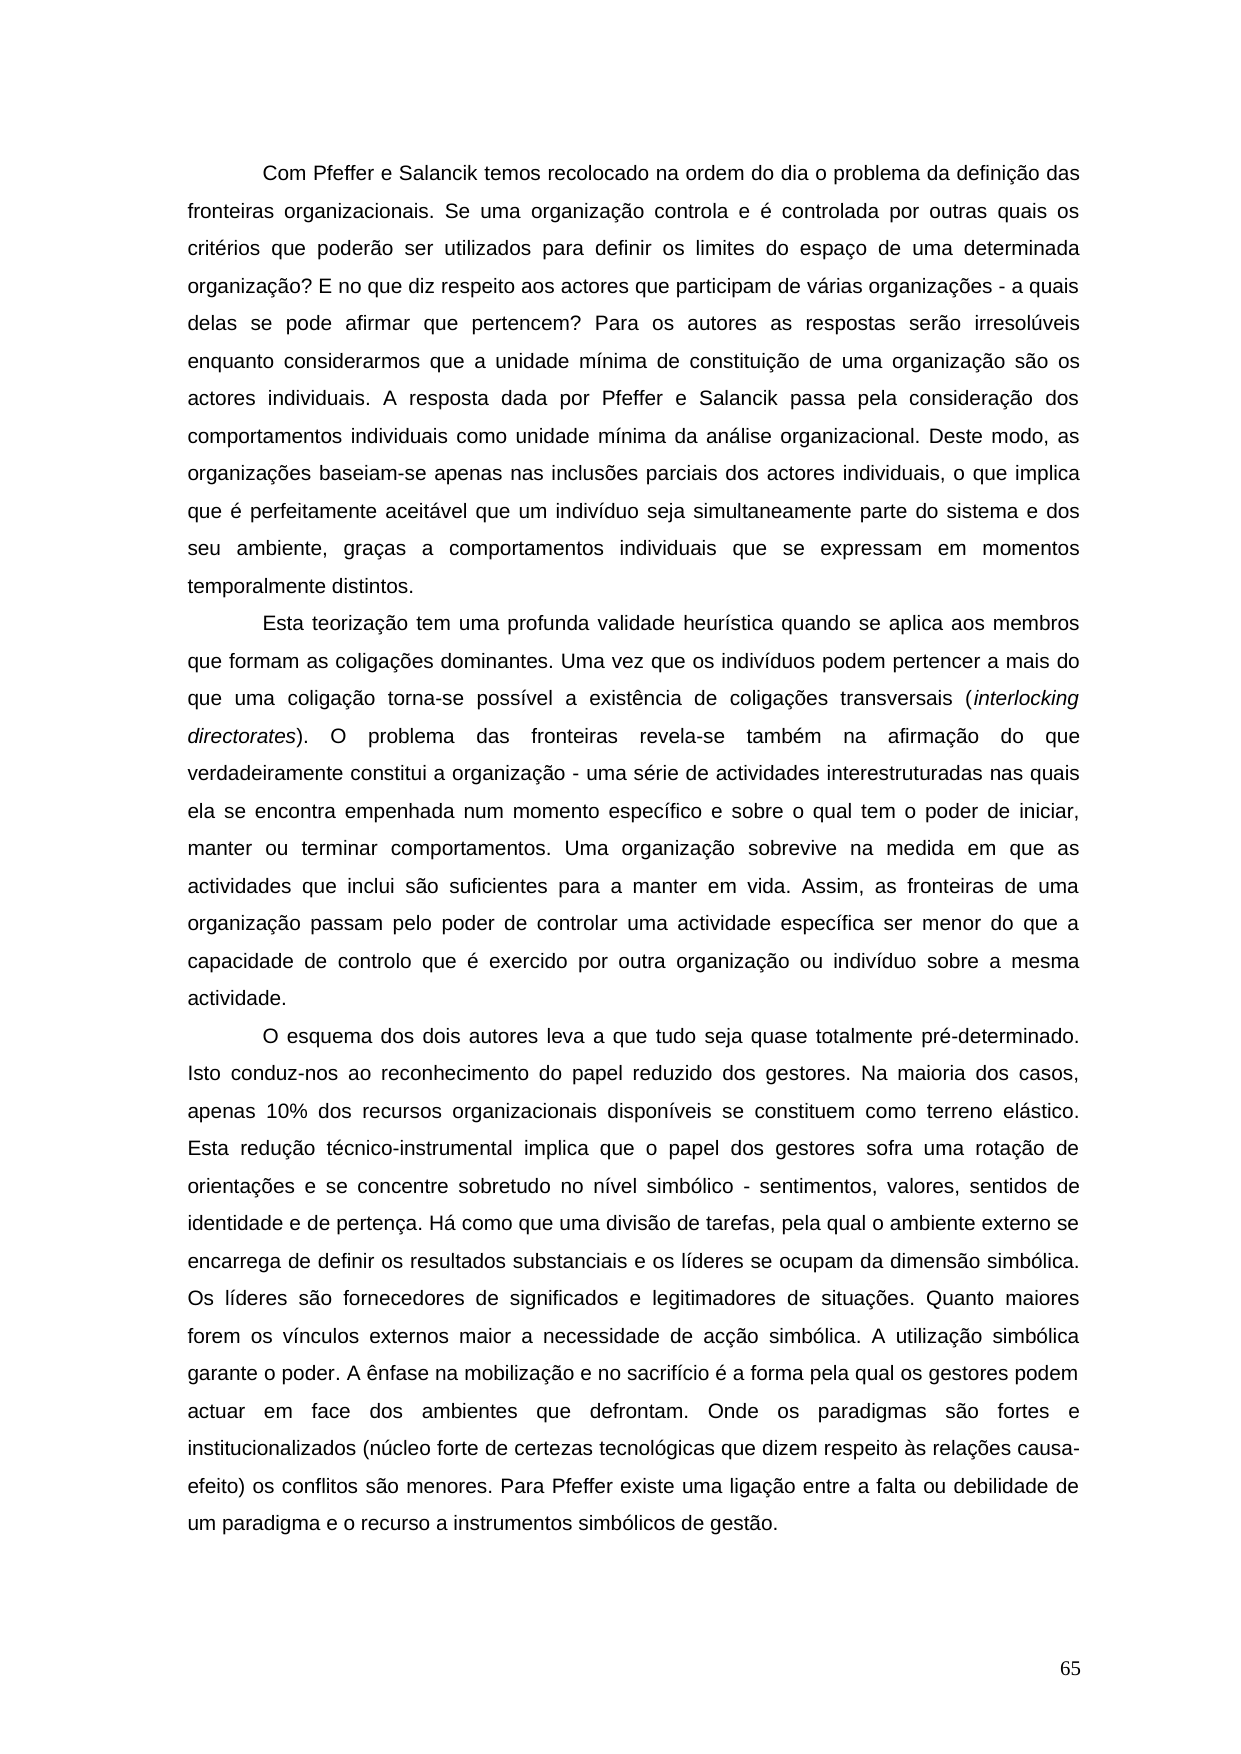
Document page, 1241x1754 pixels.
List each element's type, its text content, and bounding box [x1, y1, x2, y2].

text O esquema dos dois autores leva a que tudo seja quase totalmente pré-determinado. Isto conduz-nos ao reconhecimento do papel reduzido dos gestores. Na maioria dos casos, apenas 10% dos recursos organizacionais disponíveis se constituem como terreno elástico. Esta redução técnico-instrumental implica que o papel dos gestores sofra uma rotação de orientações e se concentre sobretudo no nível simbólico - sentimentos, valores, sentidos de identidade e de pertença. Há como que uma divisão de tarefas, pela qual o ambiente externo se encarrega de definir os resultados substanciais e os líderes se ocupam da dimensão simbólica. Os líderes são fornecedores de significados e legitimadores de situações. Quanto maiores forem os vínculos externos maior a necessidade de acção simbólica. A utilização simbólica garante o poder. A ênfase na mobilização e no sacrifício é a forma pela qual os gestores podem actuar em face dos ambientes que defrontam. Onde os paradigmas são fortes e institucionalizados (núcleo forte de certezas tecnológicas que dizem respeito às relações causa-efeito) os conflitos são menores. Para Pfeffer existe uma ligação entre a falta ou debilidade de um paradigma e o recurso a instrumentos simbólicos de gestão. [187, 1010, 1081, 1535]
text Esta teorização tem uma profunda validade heurística quando se aplica aos membros que formam as coligações dominantes. Uma vez que os indivíduos podem pertencer a mais do que uma coligação torna-se possível a existência de coligações transversais (interlocking directorates). O problema das fronteiras revela-se também na afirmação do que verdadeiramente constitui a organização - uma série de actividades interestruturadas nas quais ela se encontra empenhada num momento específico e sobre o qual tem o poder de iniciar, manter ou terminar comportamentos. Uma organização sobrevive na medida em que as actividades que inclui são suficientes para a manter em vida. Assim, as fronteiras de uma organização passam pelo poder de controlar uma actividade específica ser menor do que a capacidade de controlo que é exercido por outra organização ou indivíduo sobre a mesma actividade. [187, 598, 1081, 1010]
text Com Pfeffer e Salancik temos recolocado na ordem do dia o problema da definição das fronteiras organizacionais. Se uma organização controla e é controlada por outras quais os critérios que poderão ser utilizados para definir os limites do espaço de uma determinada organização? E no que diz respeito aos actores que participam de várias organizações - a quais delas se pode afirmar que pertencem? Para os autores as respostas serão irresolúveis enquanto considerarmos que a unidade mínima de constituição de uma organização são os actores individuais. A resposta dada por Pfeffer e Salancik passa pela consideração dos comportamentos individuais como unidade mínima da análise organizacional. Deste modo, as organizações baseiam-se apenas nas inclusões parciais dos actores individuais, o que implica que é perfeitamente aceitável que um indivíduo seja simultaneamente parte do sistema e dos seu ambiente, graças a comportamentos individuais que se expressam em momentos temporalmente distintos. [187, 148, 1081, 598]
